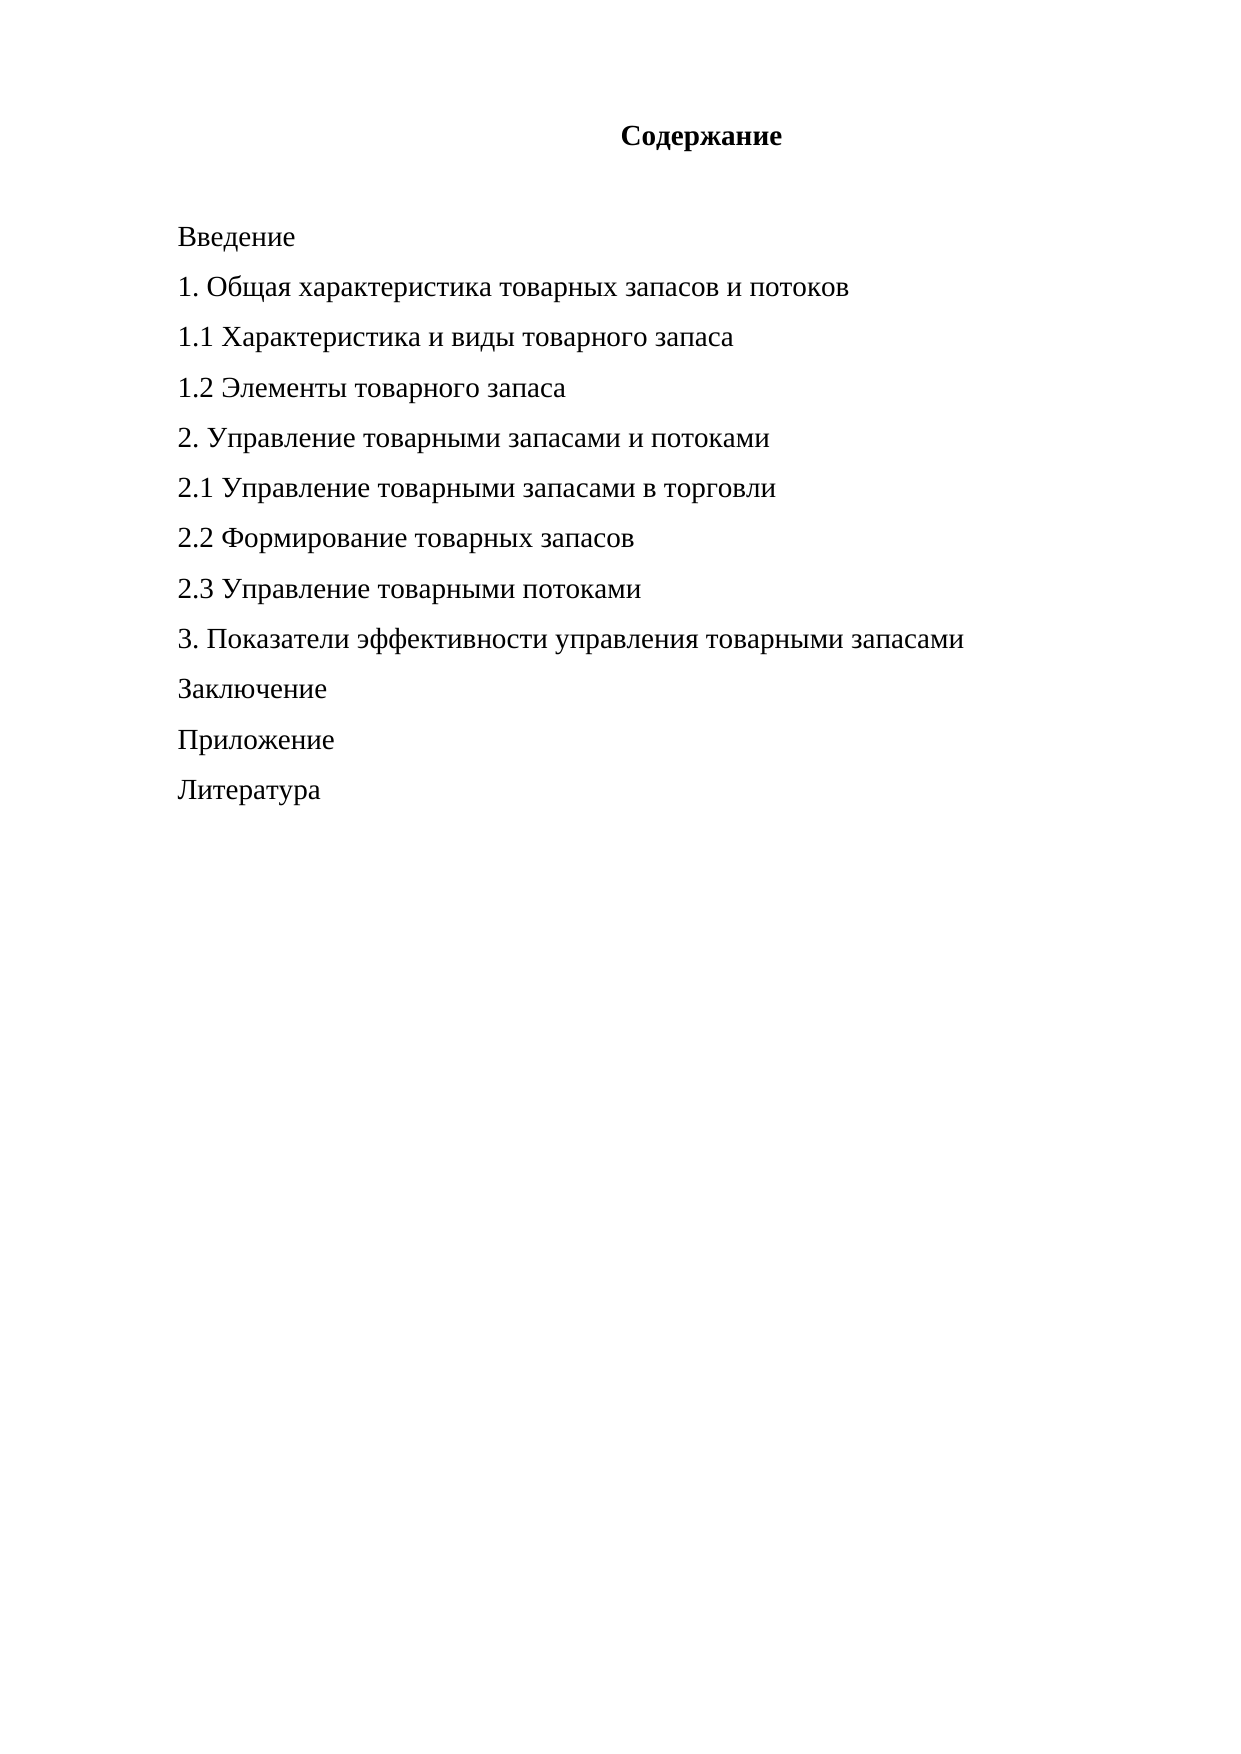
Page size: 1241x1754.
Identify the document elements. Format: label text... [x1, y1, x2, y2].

text 2.3 Управление товарными потоками [177, 571, 1152, 604]
text 2.1 Управление товарными запасами в торговли [177, 470, 1152, 504]
text 1.1 Характеристика и виды товарного запаса [177, 319, 1152, 353]
text 1. Общая характеристика товарных запасов и потоков [177, 269, 1152, 303]
text Заключение [177, 672, 1152, 705]
text Литература [177, 772, 1152, 806]
text Введение [177, 219, 1152, 252]
text Приложение [177, 722, 1152, 755]
text 2. Управление товарными запасами и потоками [177, 420, 1152, 453]
text 2.2 Формирование товарных запасов [177, 521, 1152, 554]
text Содержание [177, 118, 1152, 152]
text 3. Показатели эффективности управления товарными запасами [177, 621, 1152, 655]
text 1.2 Элементы товарного запаса [177, 370, 1152, 403]
